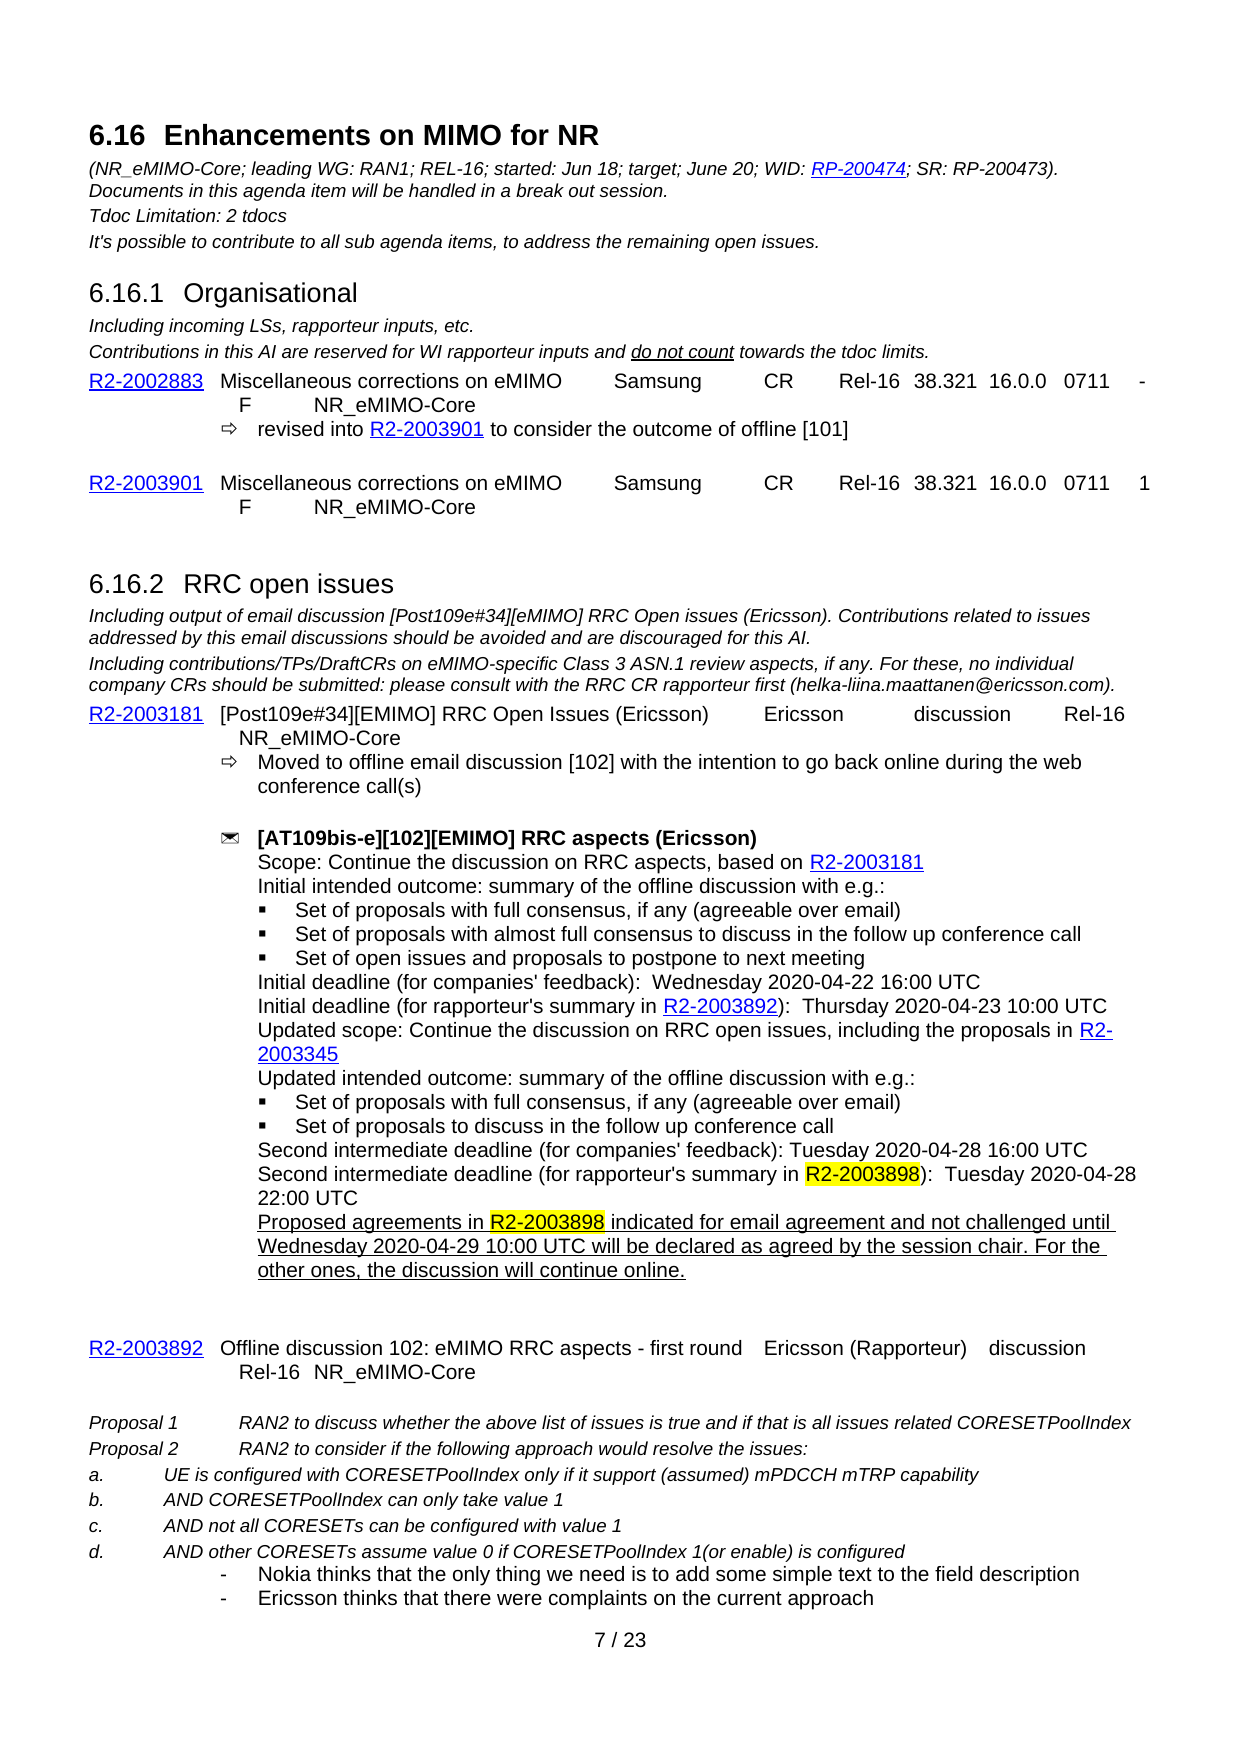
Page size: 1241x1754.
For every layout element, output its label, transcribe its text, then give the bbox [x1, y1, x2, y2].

subtitle 6.16 Enhancements on MIMO for NR [89, 118, 1152, 152]
text Initial deadline (for companies' feedback): Wednesday 2020-04-22 16:00 UTC [257, 970, 1152, 994]
text a. UE is configured with CORESETPoolIndex only if it support (assumed) mPDCCH mTRP capability [89, 1463, 1152, 1485]
subtitle 6.16.1 Organisational [89, 277, 1152, 309]
text Second intermediate deadline (for rapporteur's summary in R2-2003898): Tuesday 2020-04-28 22:00 UTC [257, 1162, 1152, 1210]
text Initial intended outcome: summary of the offline discussion with e.g.: [257, 874, 1152, 898]
text Second intermediate deadline (for companies' feedback): Tuesday 2020-04-28 16:00 UTC [257, 1138, 1152, 1162]
list Set of open issues and proposals to postpone to next meeting [257, 946, 1152, 970]
text Contributions in this AI are reserved for WI rapporteur inputs and do not count towards the tdoc limits. [89, 341, 1152, 362]
text Updated scope: Continue the discussion on RRC open issues, including the proposals in R2-2003345 [257, 1018, 1152, 1066]
text c. AND not all CORESETs can be configured with value 1 [89, 1515, 1152, 1536]
text Proposal 1 RAN2 to discuss whether the above list of issues is true and if that is all issues related CORESETPoolIndex [89, 1412, 1152, 1433]
list Set of proposals to discuss in the follow up conference call [257, 1114, 1152, 1138]
text d. AND other CORESETs assume value 0 if CORESETPoolIndex 1(or enable) is configured [89, 1541, 1152, 1562]
subtitle 6.16.2 RRC open issues [89, 568, 1152, 599]
text [AT109bis-e][102][EMIMO] RRC aspects (Ericsson) [220, 826, 1152, 850]
list Set of proposals with almost full consensus to discuss in the follow up conference call [257, 922, 1152, 946]
text Proposed agreements in R2-2003898 indicated for email agreement and not challenged until Wednesday 2020-04-29 10:00 UTC will be declared as agreed by the session chair. For the other ones, the discussion will continue online. [257, 1210, 1152, 1282]
text Including incoming LSs, rapporteur inputs, etc. [89, 315, 1152, 337]
title R2-2003892 Offline discussion 102: eMIMO RRC aspects - first round Ericsson (Rapporteur) discussion Rel-16 NR_eMIMO-Core [89, 1336, 1152, 1384]
text Including contributions/TPs/DraftCRs on eMIMO-specific Class 3 ASN.1 review aspects, if any. For these, no individual company CRs should be submitted: please consult with the RRC CR rapporteur first (helka-liina.maattanen@ericsson.com). [89, 652, 1152, 696]
text Updated intended outcome: summary of the offline discussion with e.g.: [257, 1066, 1152, 1090]
text It's possible to contribute to all sub agenda items, to address the remaining open issues. [89, 231, 1152, 252]
title R2-2003901 Miscellaneous corrections on eMIMO Samsung CR Rel-16 38.321 16.0.0 0711 1 F NR_eMIMO-Core [89, 471, 1152, 519]
text - Ericsson thinks that there were complaints on the current approach [220, 1586, 1152, 1610]
text b. AND CORESETPoolIndex can only take value 1 [89, 1489, 1152, 1511]
list revised into R2-2003901 to consider the outcome of offline [101] [220, 416, 1152, 441]
list Set of proposals with full consensus, if any (agreeable over email) [257, 898, 1152, 922]
text Initial deadline (for rapporteur's summary in R2-2003892): Thursday 2020-04-23 10:00 UTC [257, 994, 1152, 1018]
title R2-2002883 Miscellaneous corrections on eMIMO Samsung CR Rel-16 38.321 16.0.0 0711 - F NR_eMIMO-Core [89, 368, 1152, 416]
text Tdoc Limitation: 2 tdocs [89, 205, 1152, 227]
title R2-2003181 [Post109e#34][EMIMO] RRC Open Issues (Ericsson) Ericsson discussion Rel-16 NR_eMIMO-Core [89, 702, 1152, 750]
text - Nokia thinks that the only thing we need is to add some simple text to the field description [220, 1562, 1152, 1586]
list Moved to offline email discussion [102] with the intention to go back online during the web conference call(s) [220, 750, 1152, 798]
text Proposal 2 RAN2 to consider if the following approach would resolve the issues: [89, 1438, 1152, 1459]
list Set of proposals with full consensus, if any (agreeable over email) [257, 1090, 1152, 1114]
text Including output of email discussion [Post109e#34][eMIMO] RRC Open issues (Ericsson). Contributions related to issues addressed by this email discussions should be avoided and are discouraged for this AI. [89, 605, 1152, 648]
text (NR_eMIMO-Core; leading WG: RAN1; REL-16; started: Jun 18; target; June 20; WID: RP-200474; SR: RP-200473). Documents in this agenda item will be handled in a break out session. [89, 158, 1152, 201]
text Scope: Continue the discussion on RRC aspects, based on R2-2003181 [257, 850, 1152, 874]
